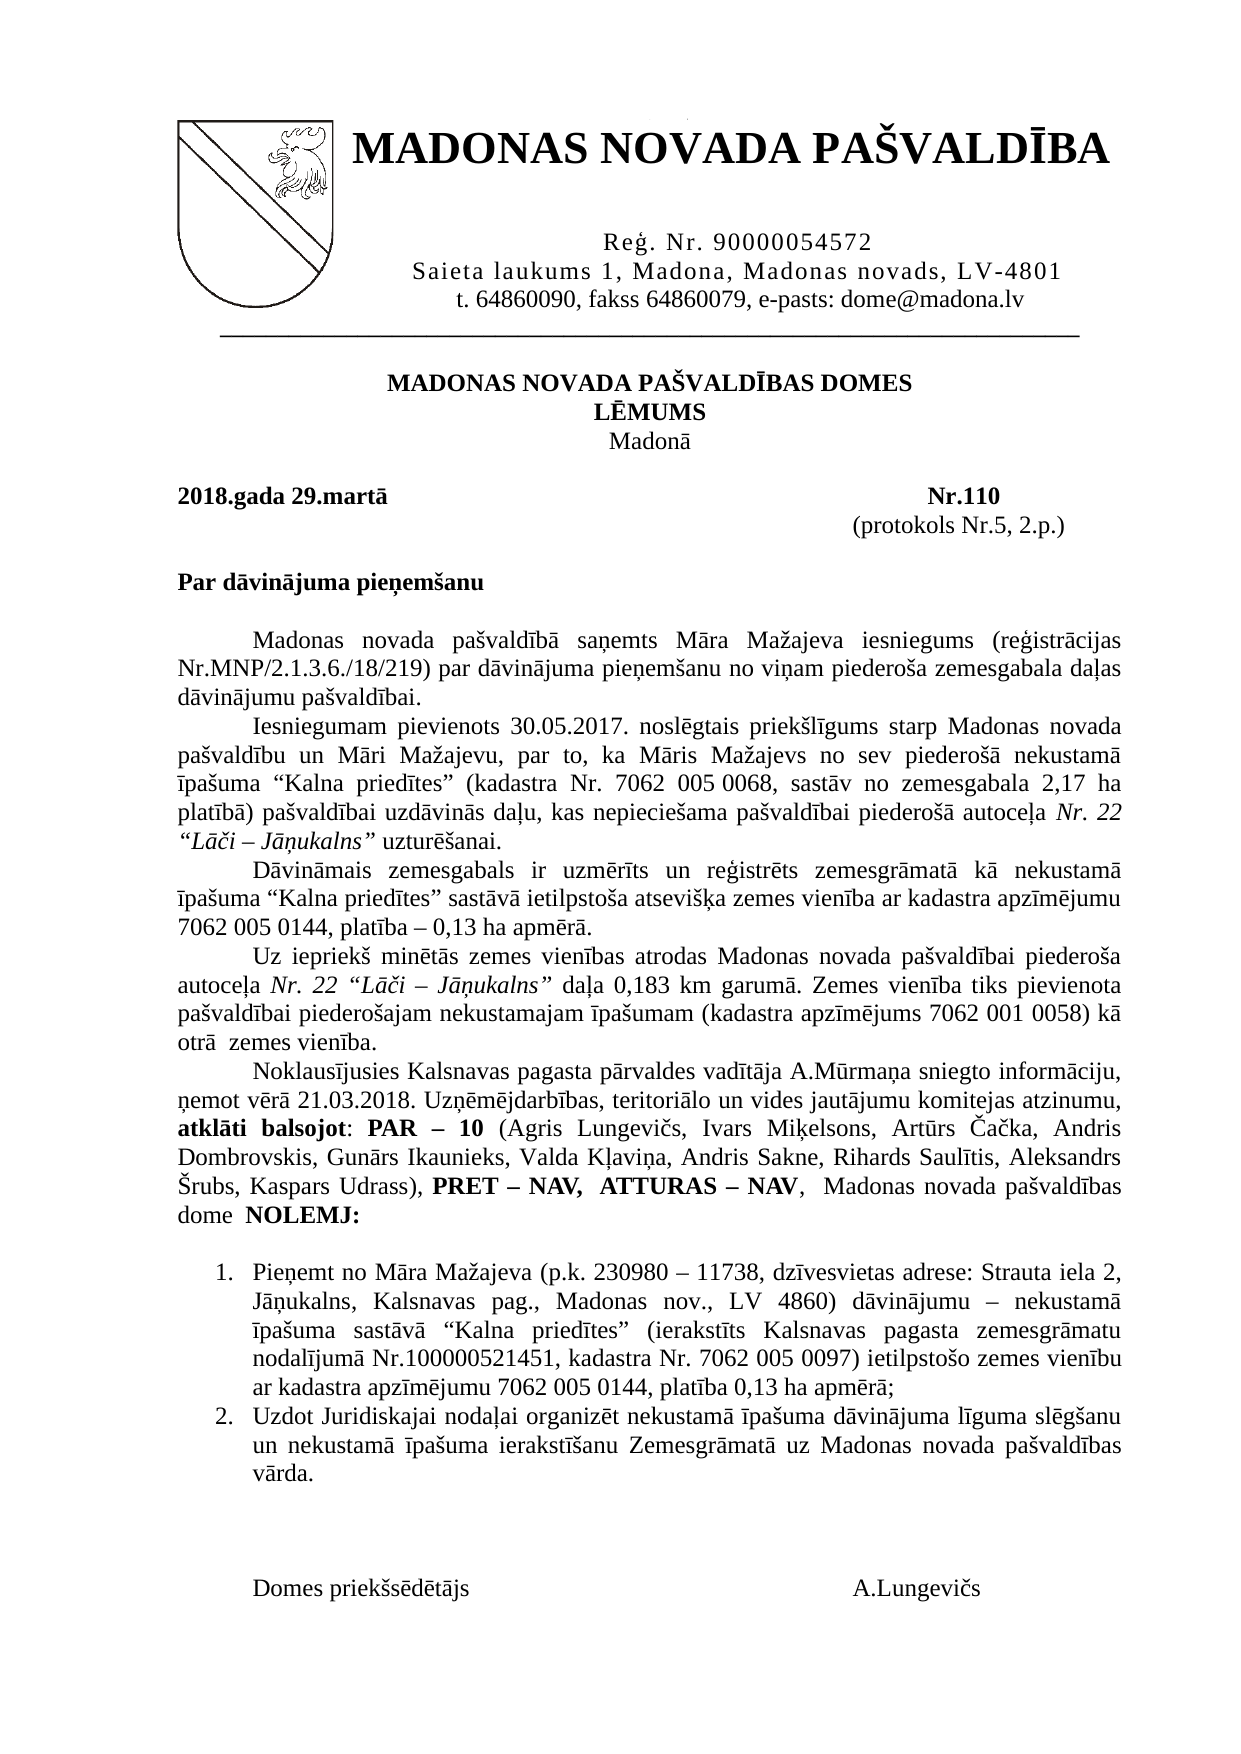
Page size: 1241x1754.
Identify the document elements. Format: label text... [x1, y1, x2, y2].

text LĒMUMS [177, 397, 1122, 426]
text Noklausījusies Kalsnavas pagasta pārvaldes vadītāja A.Mūrmaņa sniegto informāciju, ņemot vērā 21.03.2018. Uzņēmējdarbības, teritoriālo un vides jautājumu komitejas atzinumu, atklāti balsojot: PAR – 10 (Agris Lungevičs, Ivars Miķelsons, Artūrs Čačka, Andris Dombrovskis, Gunārs Ikaunieks, Valda Kļaviņa, Andris Sakne, Rihards Saulītis, Aleksandrs Šrubs, Kaspars Udrass), PRET – NAV, ATTURAS – NAV, Madonas novada pašvaldības dome NOLEMJ: [177, 1056, 1122, 1228]
text ___________________________________________________________________________ [177, 313, 1122, 339]
text MADONAS NOVADA PAŠVALDĪBAS DOMES [177, 368, 1122, 397]
text Reģ. Nr. 90000054572 [334, 227, 1122, 256]
picture [177, 120, 334, 308]
text Dāvināmais zemesgabals ir uzmērīts un reģistrēts zemesgrāmatā kā nekustamā īpašuma “Kalna priedītes” sastāvā ietilpstoša atsevišķa zemes vienība ar kadastra apzīmējumu 7062 005 0144, platība – 0,13 ha apmērā. [177, 855, 1122, 941]
text Uz iepriekš minētās zemes vienības atrodas Madonas novada pašvaldībai piederoša autoceļa Nr. 22 “Lāči – Jāņukalns” daļa 0,183 km garumā. Zemes vienība tiks pievienota pašvaldībai piederošajam nekustamajam īpašumam (kadastra apzīmējums 7062 001 0058) kā otrā zemes vienība. [177, 941, 1122, 1056]
text t. 64860090, fakss 64860079, e-pasts: dome@madona.lv [177, 284, 1122, 313]
text (protokols Nr.5, 2.p.) [177, 510, 1122, 538]
text Par dāvinājuma pieņemšanu [177, 567, 1122, 596]
list Pieņemt no Māra Mažajeva (p.k. 230980 – 11738, dzīvesvietas adrese: Strauta iela 2, Jāņukalns, Kalsnavas pag., Madonas nov., LV 4860) dāvinājumu – nekustamā īpašuma sastāvā “Kalna priedītes” (ierakstīts Kalsnavas pagasta zemesgrāmatu nodalījumā Nr.100000521451, kadastra Nr. 7062 005 0097) ietilpstošo zemes vienību ar kadastra apzīmējumu 7062 005 0144, platība 0,13 ha apmērā; [215, 1257, 1122, 1401]
text MADONAS NOVADA PAŠVALDĪBA [334, 121, 1122, 173]
text Madonas novada pašvaldībā saņemts Māra Mažajeva iesniegums (reģistrācijas Nr.MNP/2.1.3.6./18/219) par dāvinājuma pieņemšanu no viņam piederoša zemesgabala daļas dāvinājumu pašvaldībai. [177, 625, 1122, 711]
text Saieta laukums 1, Madona, Madonas novads, LV-4801 [334, 256, 1122, 284]
list Uzdot Juridiskajai nodaļai organizēt nekustamā īpašuma dāvinājuma līguma slēgšanu un nekustamā īpašuma ierakstīšanu Zemesgrāmatā uz Madonas novada pašvaldības vārda. [215, 1401, 1122, 1487]
text 2018.gada 29.martā Nr.110 [177, 481, 1122, 510]
text Iesniegumam pievienots 30.05.2017. noslēgtais priekšlīgums starp Madonas novada pašvaldību un Māri Mažajevu, par to, ka Māris Mažajevs no sev piederošā nekustamā īpašuma “Kalna priedītes” (kadastra Nr. 7062 005 0068, sastāv no zemesgabala 2,17 ha platībā) pašvaldībai uzdāvinās daļu, kas nepieciešama pašvaldībai piederošā autoceļa Nr. 22 “Lāči – Jāņukalns” uzturēšanai. [177, 711, 1122, 855]
text Domes priekšsēdētājs A.Lungevičs [177, 1573, 1122, 1602]
text Madonā [177, 426, 1122, 454]
